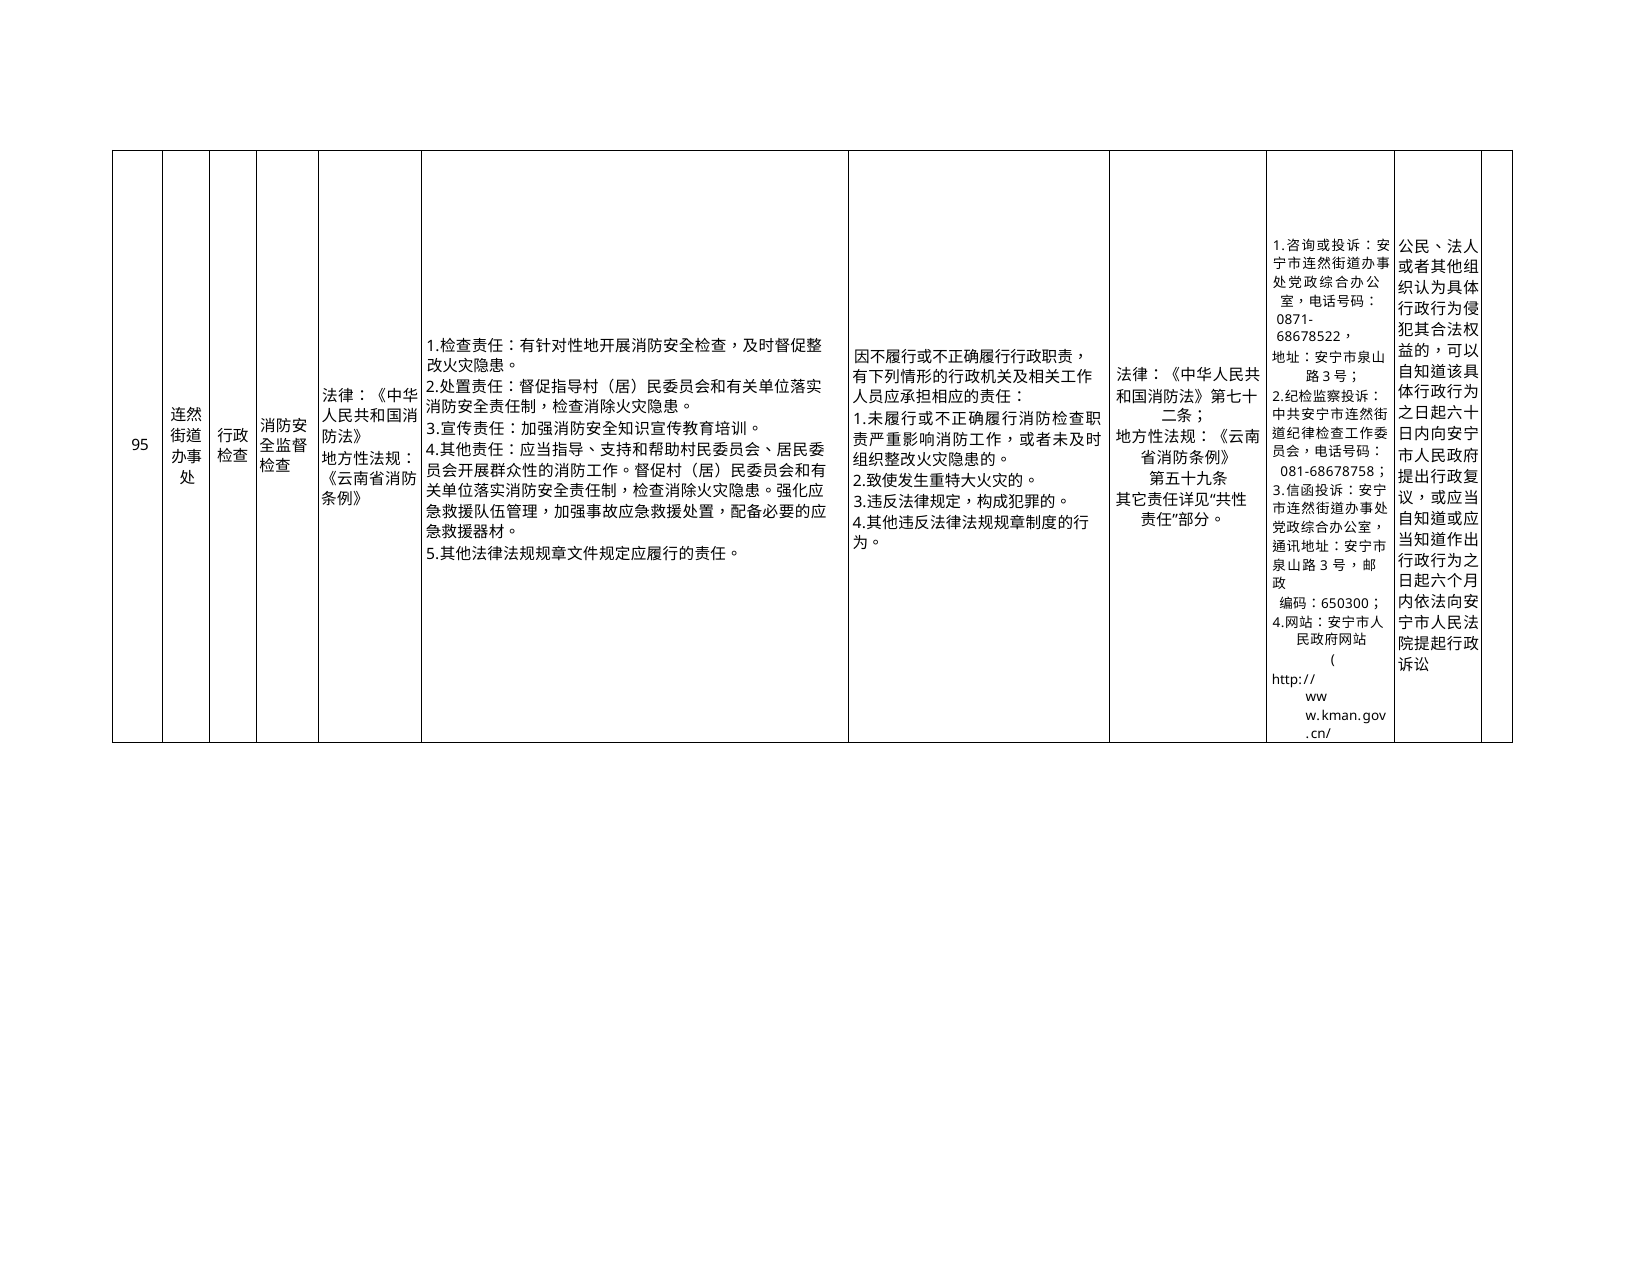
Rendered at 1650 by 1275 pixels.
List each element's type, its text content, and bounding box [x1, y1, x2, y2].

table_header 连然 街道 办事 处 [163, 151, 209, 742]
table_header 1.检查责任：有针对性地开展消防安全检查，及时督促整改火灾隐患。 2.处置责任：督促指导村（居）民委员会和有关单位落实消防安全责任制，检查消除火灾隐患。 3.宣传责任：加强消防安全知识宣传教育培训。 4.其他责任：应当指导、支持和帮助村民委员会、居民委员会开展群众性的消防工作。督促村（居）民委员会和有关单位落实消防安全责任制，检查消除火灾隐患。强化应急救援队伍管理，加强事故应急救援处置，配备必要的应急救援器材。 5.其他法律法规规章文件规定应履行的责任。 [422, 151, 848, 742]
table_header 95 [113, 151, 162, 742]
table_header 1.咨询或投诉：安宁市连然街道办事处党政综合办公 室，电话号码：0871-68678522， 地址：安宁市泉山路3号； 2.纪检监察投诉：中共安宁市连然街道纪律检查工作委员会，电话号码： 081-68678758； 3.信函投诉：安宁市连然街道办事处党政综合办公室，通讯地址：安宁市泉山路3号，邮政 编码：650300； 4.网站：安宁市人 民政府网站 ( http://www.kman.gov.cn/ [1267, 151, 1394, 742]
table_header 法律：《中华人民共 和国消防法》第七十二条； 地方性法规：《云南 省消防条例》 第五十九条 其它责任详见“共性责任”部分。 [1110, 151, 1266, 742]
table_header 公民、法人或者其他组织认为具体行政行为侵犯其合法权益的，可以自知道该具体行政行为之日起六十日内向安宁市人民政府提出行政复议，或应当自知道或应当知道作出行政行为之日起六个月内依法向安宁市人民法院提起行政诉讼 [1395, 151, 1481, 742]
table_header 法律：《中华人民共和国消防法》 地方性法规：《云南省消防条例》 [319, 151, 421, 742]
table_header [1482, 151, 1512, 742]
table_header 行政检查 [210, 151, 256, 742]
table_header 消防安全监督检查 [257, 151, 318, 742]
table_header 因不履行或不正确履行行政职责，有下列情形的行政机关及相关工作人员应承担相应的责任： 1.未履行或不正确履行消防检查职责严重影响消防工作，或者未及时组织整改火灾隐患的。 2.致使发生重特大火灾的。 3.违反法律规定，构成犯罪的。 4.其他违反法律法规规章制度的行为。 [849, 151, 1109, 742]
